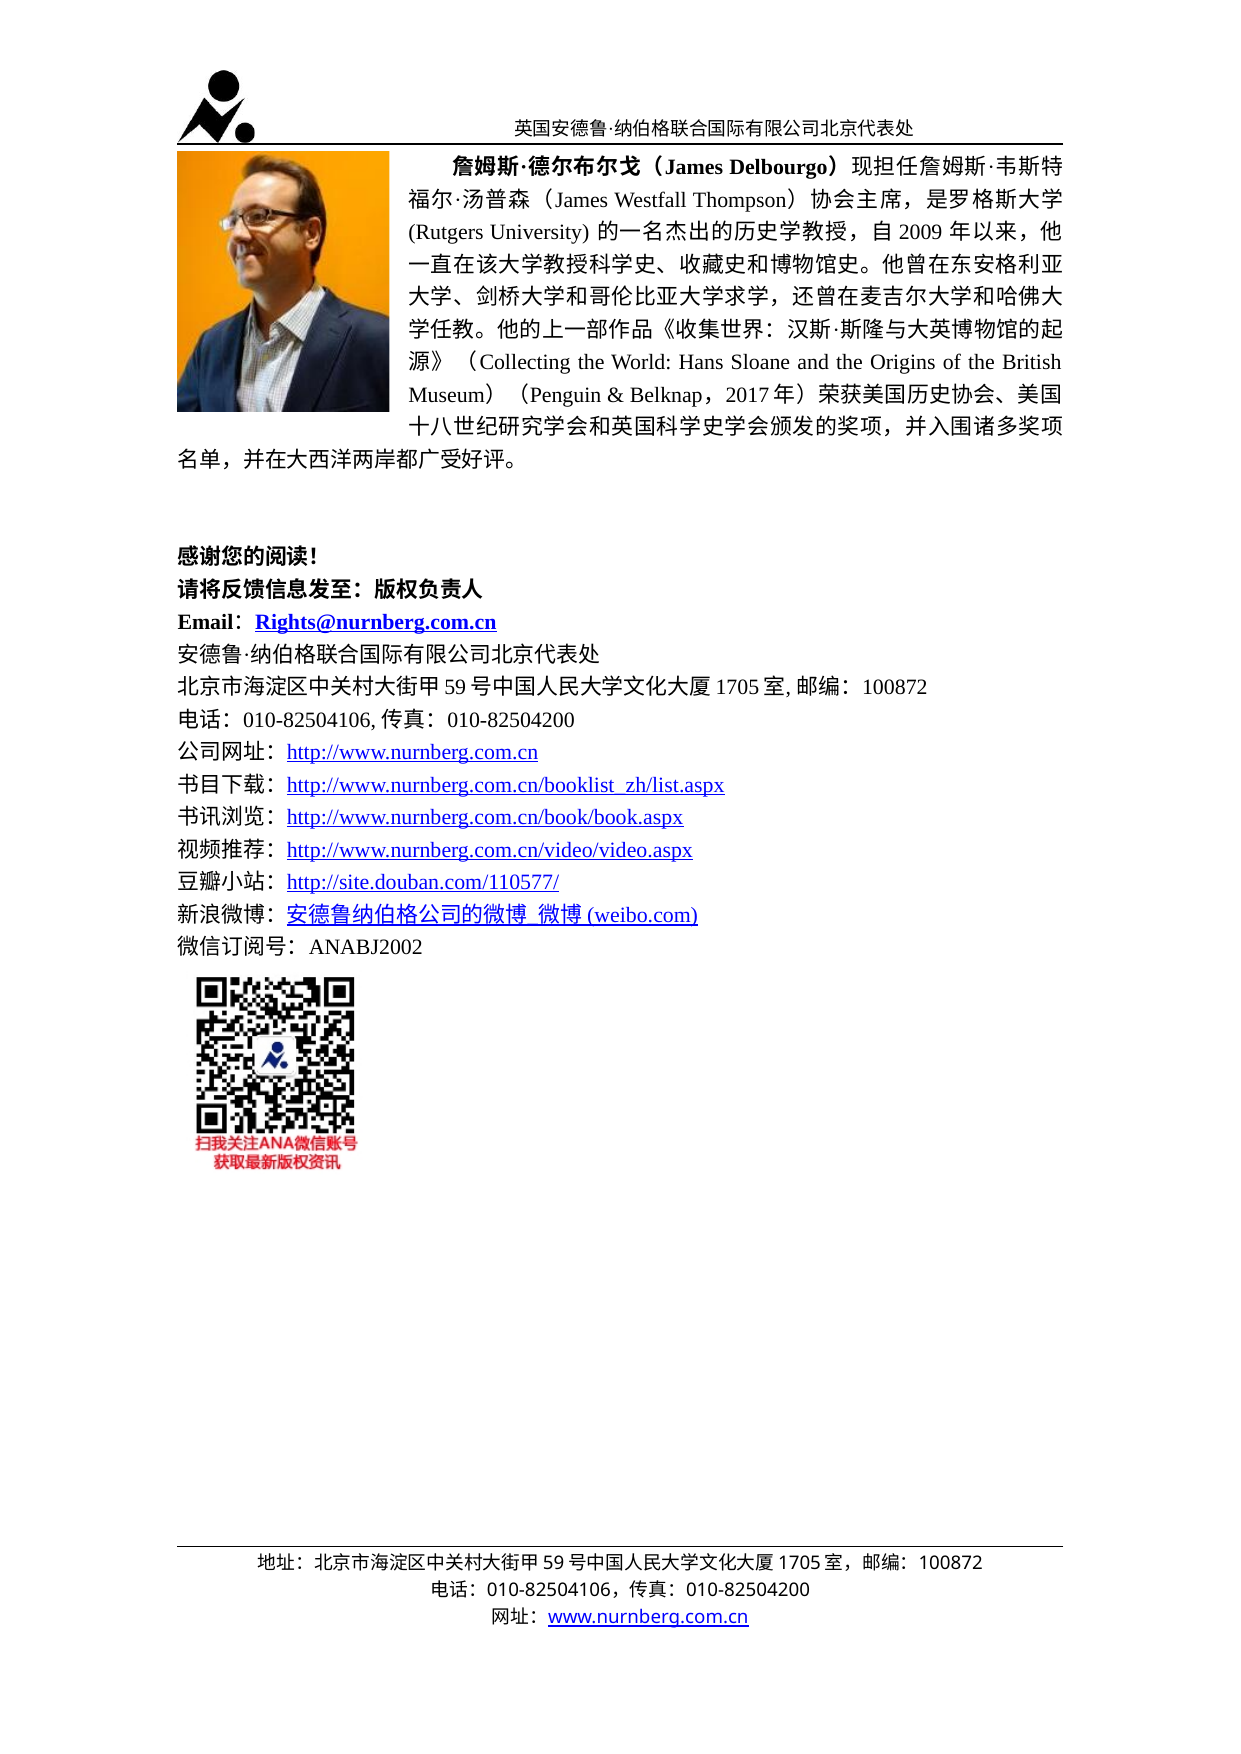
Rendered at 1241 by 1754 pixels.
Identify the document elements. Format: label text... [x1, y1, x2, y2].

picture [177, 70, 255, 143]
text 书目下载：http://www.nurnberg.com.cn/booklist_zh/list.aspx [177, 766, 1063, 799]
text 北京市海淀区中关村大街甲59号中国人民大学文化大厦1705室, 邮编：100872 [177, 669, 1063, 701]
text 请将反馈信息发至：版权负责人 [177, 571, 1063, 604]
text 安德鲁·纳伯格联合国际有限公司北京代表处 [177, 636, 1063, 669]
text 公司网址：http://www.nurnberg.com.cn [177, 734, 1063, 766]
text 新浪微博：安德鲁纳伯格公司的微博_微博 (weibo.com) [177, 896, 1063, 929]
text 书讯浏览：http://www.nurnberg.com.cn/book/book.aspx [177, 799, 1063, 831]
text Email：Rights@nurnberg.com.cn [177, 604, 1063, 636]
text 视频推荐：http://www.nurnberg.com.cn/video/video.aspx [177, 831, 1063, 864]
text 微信订阅号：ANABJ2002 [177, 929, 1063, 961]
picture [177, 961, 374, 1175]
text 詹姆斯·德尔布尔戈（James Delbourgo）现担任詹姆斯·韦斯特福尔·汤普森（James Westfall Thompson）协会主席，是罗格斯大学 (Rutgers University) 的一名杰出的历史学教授，自2009 年以来，他一直在该大学教授科学史、收藏史和博物馆史。他曾在东安格利亚大学、剑桥大学和哥伦比亚大学求学，还曾在麦吉尔大学和哈佛大学任教。他的上一部作品《收集世界：汉斯·斯隆与大英博物馆的起源》（Collecting the World: Hans Sloane and the Origins of the British Museum）（Penguin & Belknap，2017年）荣获美国历史协会、美国十八世纪研究学会和英国科学史学会颁发的奖项，并入围诸多奖项名单，并在大西洋两岸都广受好评。 [177, 149, 1063, 474]
text 感谢您的阅读！ [177, 539, 1063, 571]
text 豆瓣小站：http://site.douban.com/110577/ [177, 864, 1063, 896]
picture [177, 151, 390, 412]
text 电话：010-82504106, 传真：010-82504200 [177, 701, 1063, 734]
